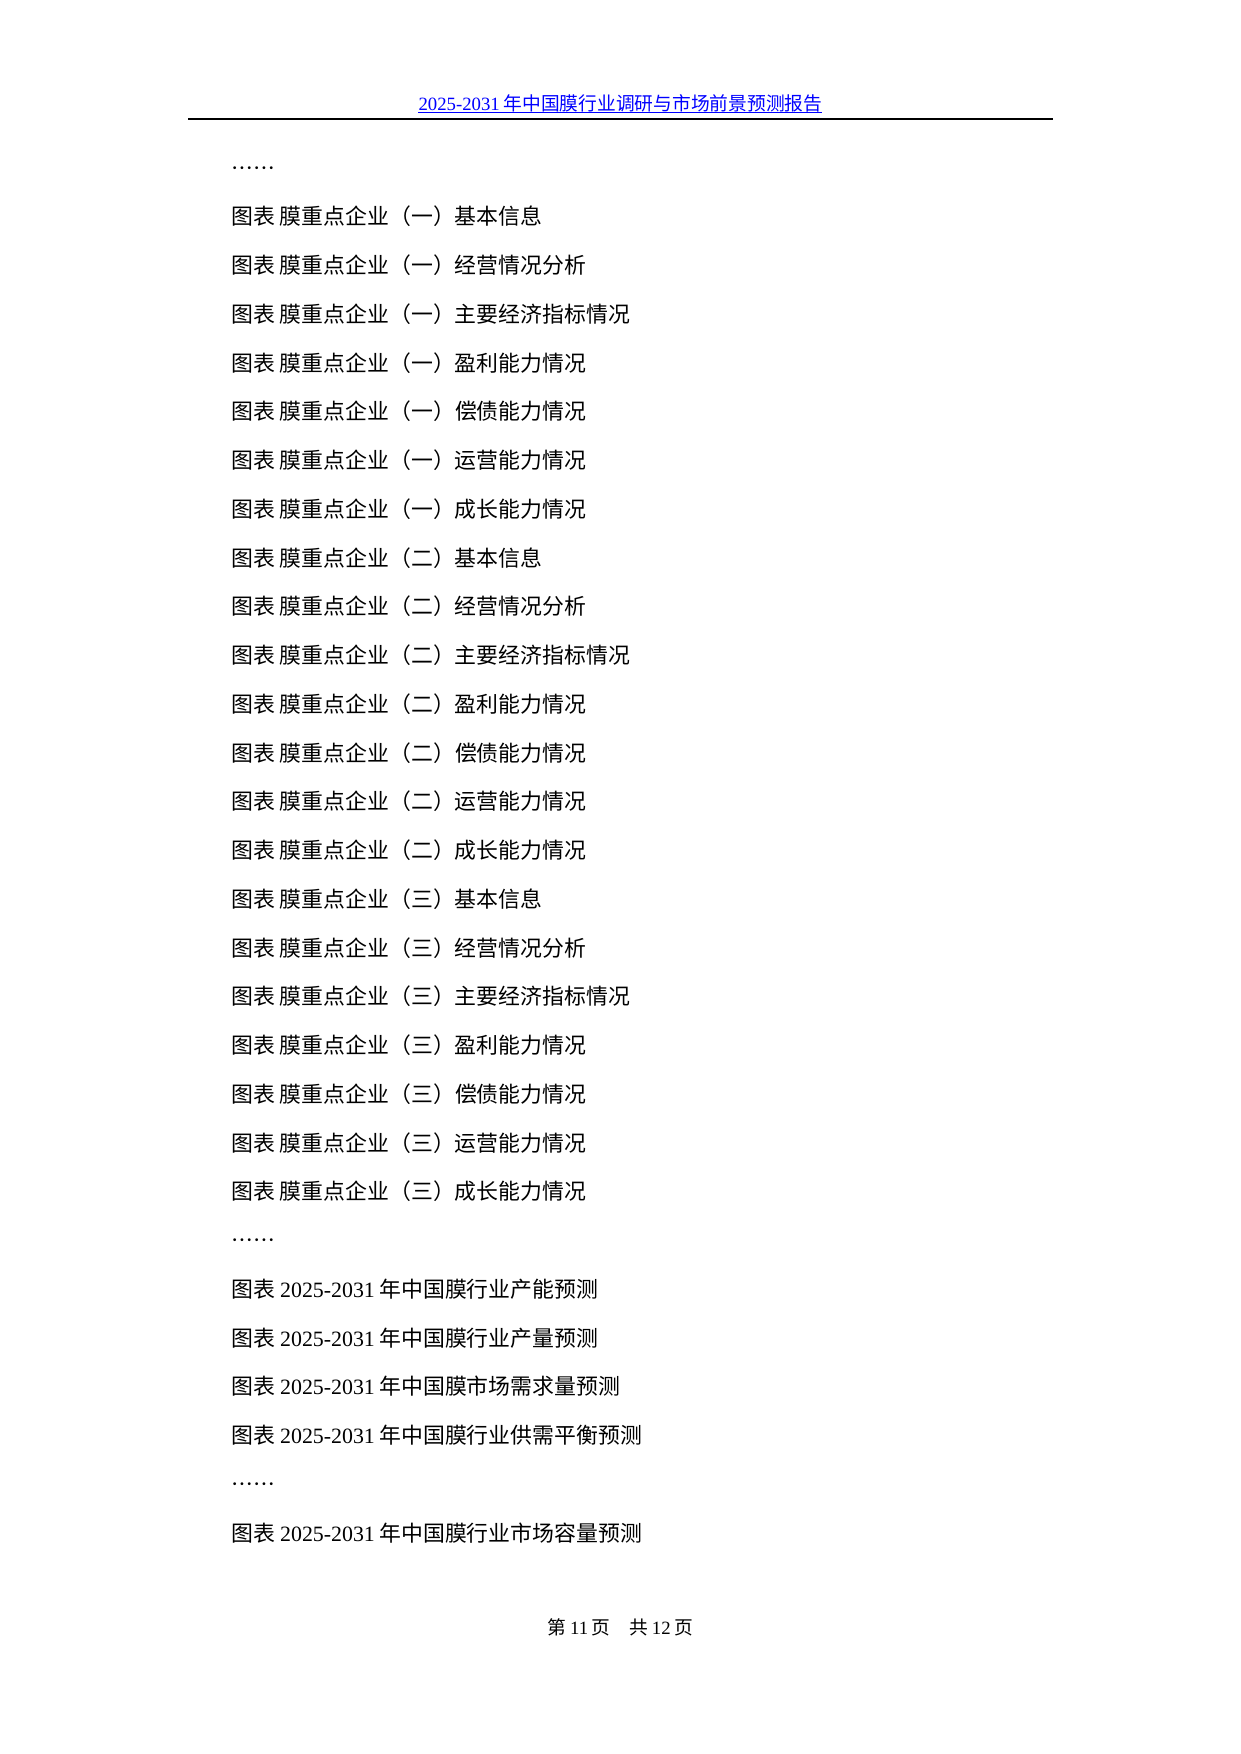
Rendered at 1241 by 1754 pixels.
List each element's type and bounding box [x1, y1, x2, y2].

text [187, 150, 1053, 1548]
